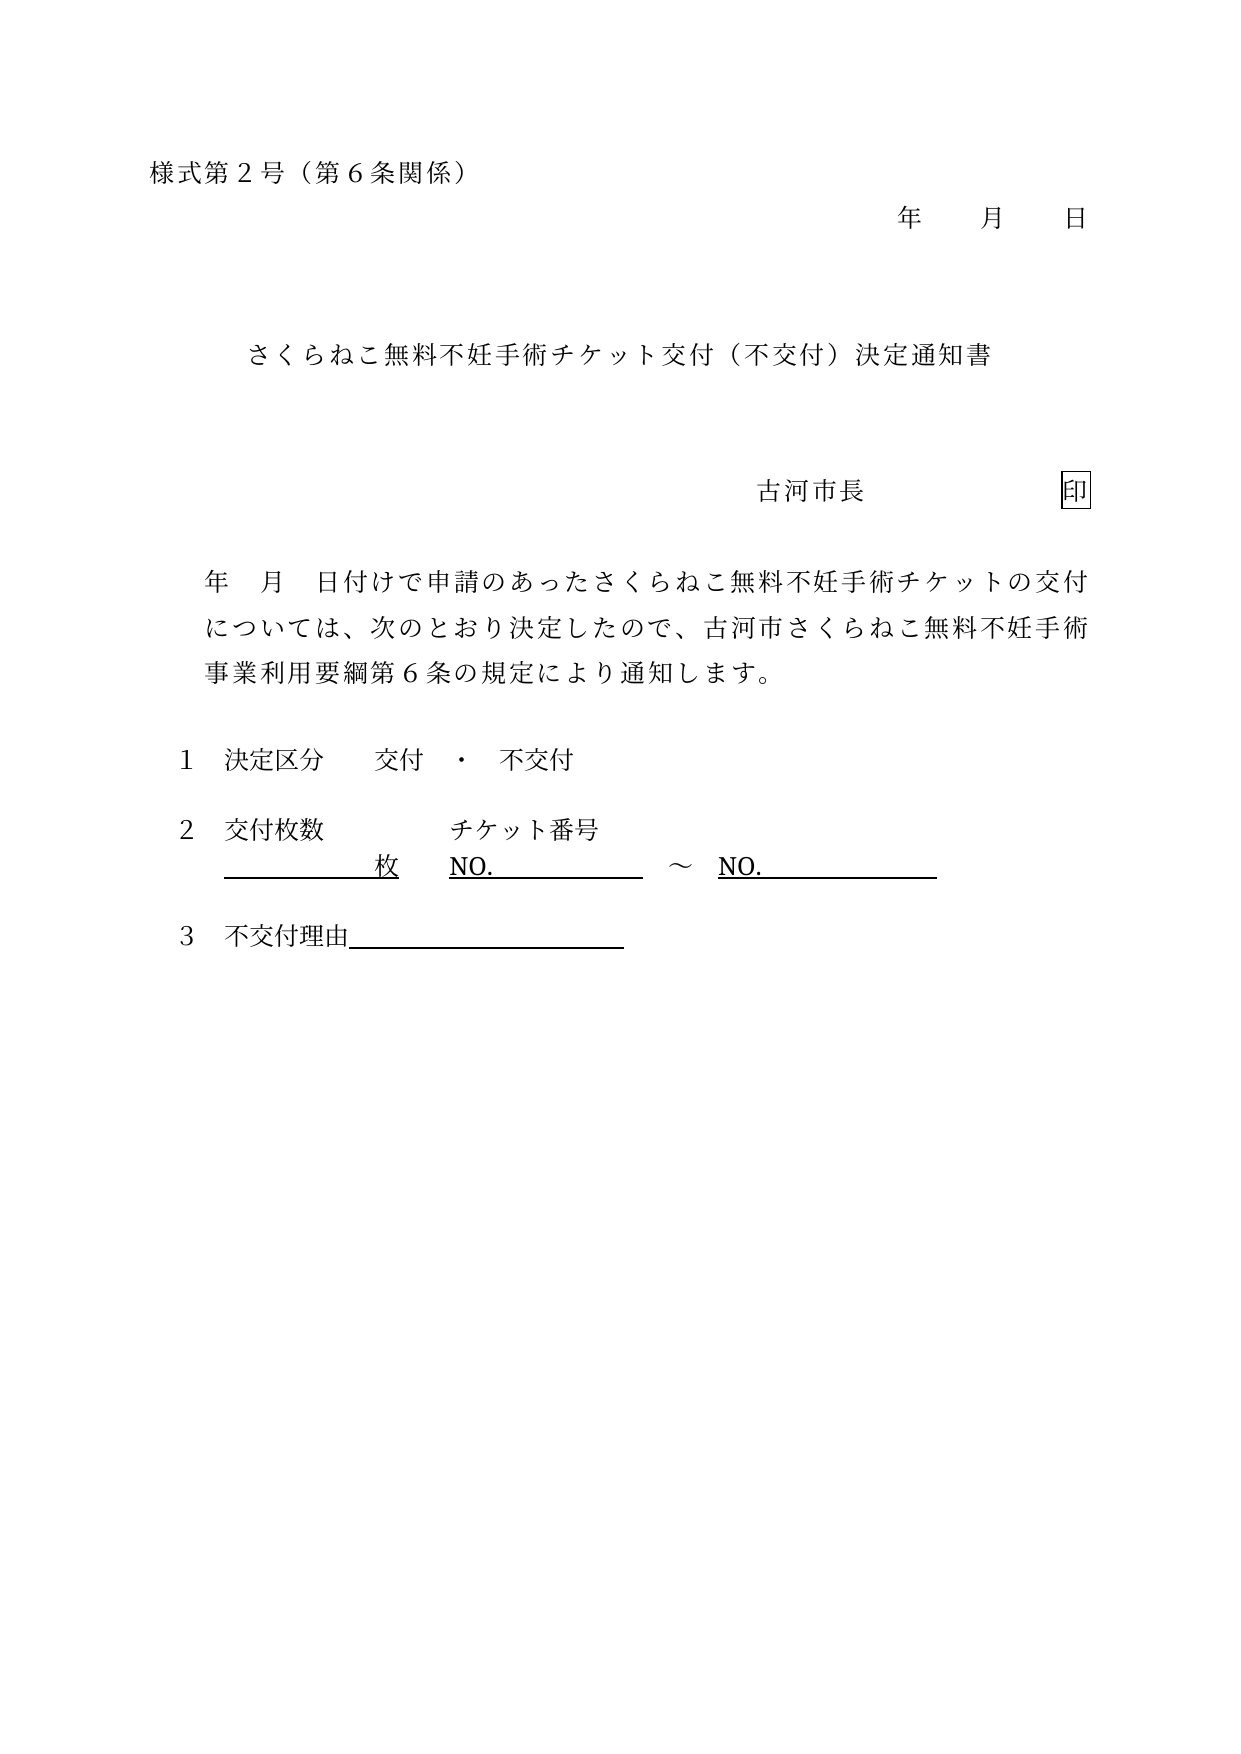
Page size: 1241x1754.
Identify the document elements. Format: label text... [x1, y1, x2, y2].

text 枚 NO. ～ NO. [149, 846, 1091, 882]
text さくらねこ無料不妊手術チケット交付（不交付）決定通知書 [149, 331, 1091, 376]
text ３ 不交付理由 [149, 916, 1091, 952]
text １ 決定区分 交付 ・ 不交付 [149, 740, 1091, 776]
text 年 月 日 [149, 194, 1091, 240]
text 古河市長 印 [149, 467, 1091, 513]
text ２ 交付枚数 チケット番号 [149, 810, 1091, 846]
text 様式第２号（第６条関係） [149, 149, 1091, 194]
text 年 月 日付けで申請のあったさくらねこ無料不妊手術チケットの交付については、次のとおり決定したので、古河市さくらねこ無料不妊手術事業利用要綱第６条の規定により通知します。 [149, 558, 1091, 695]
